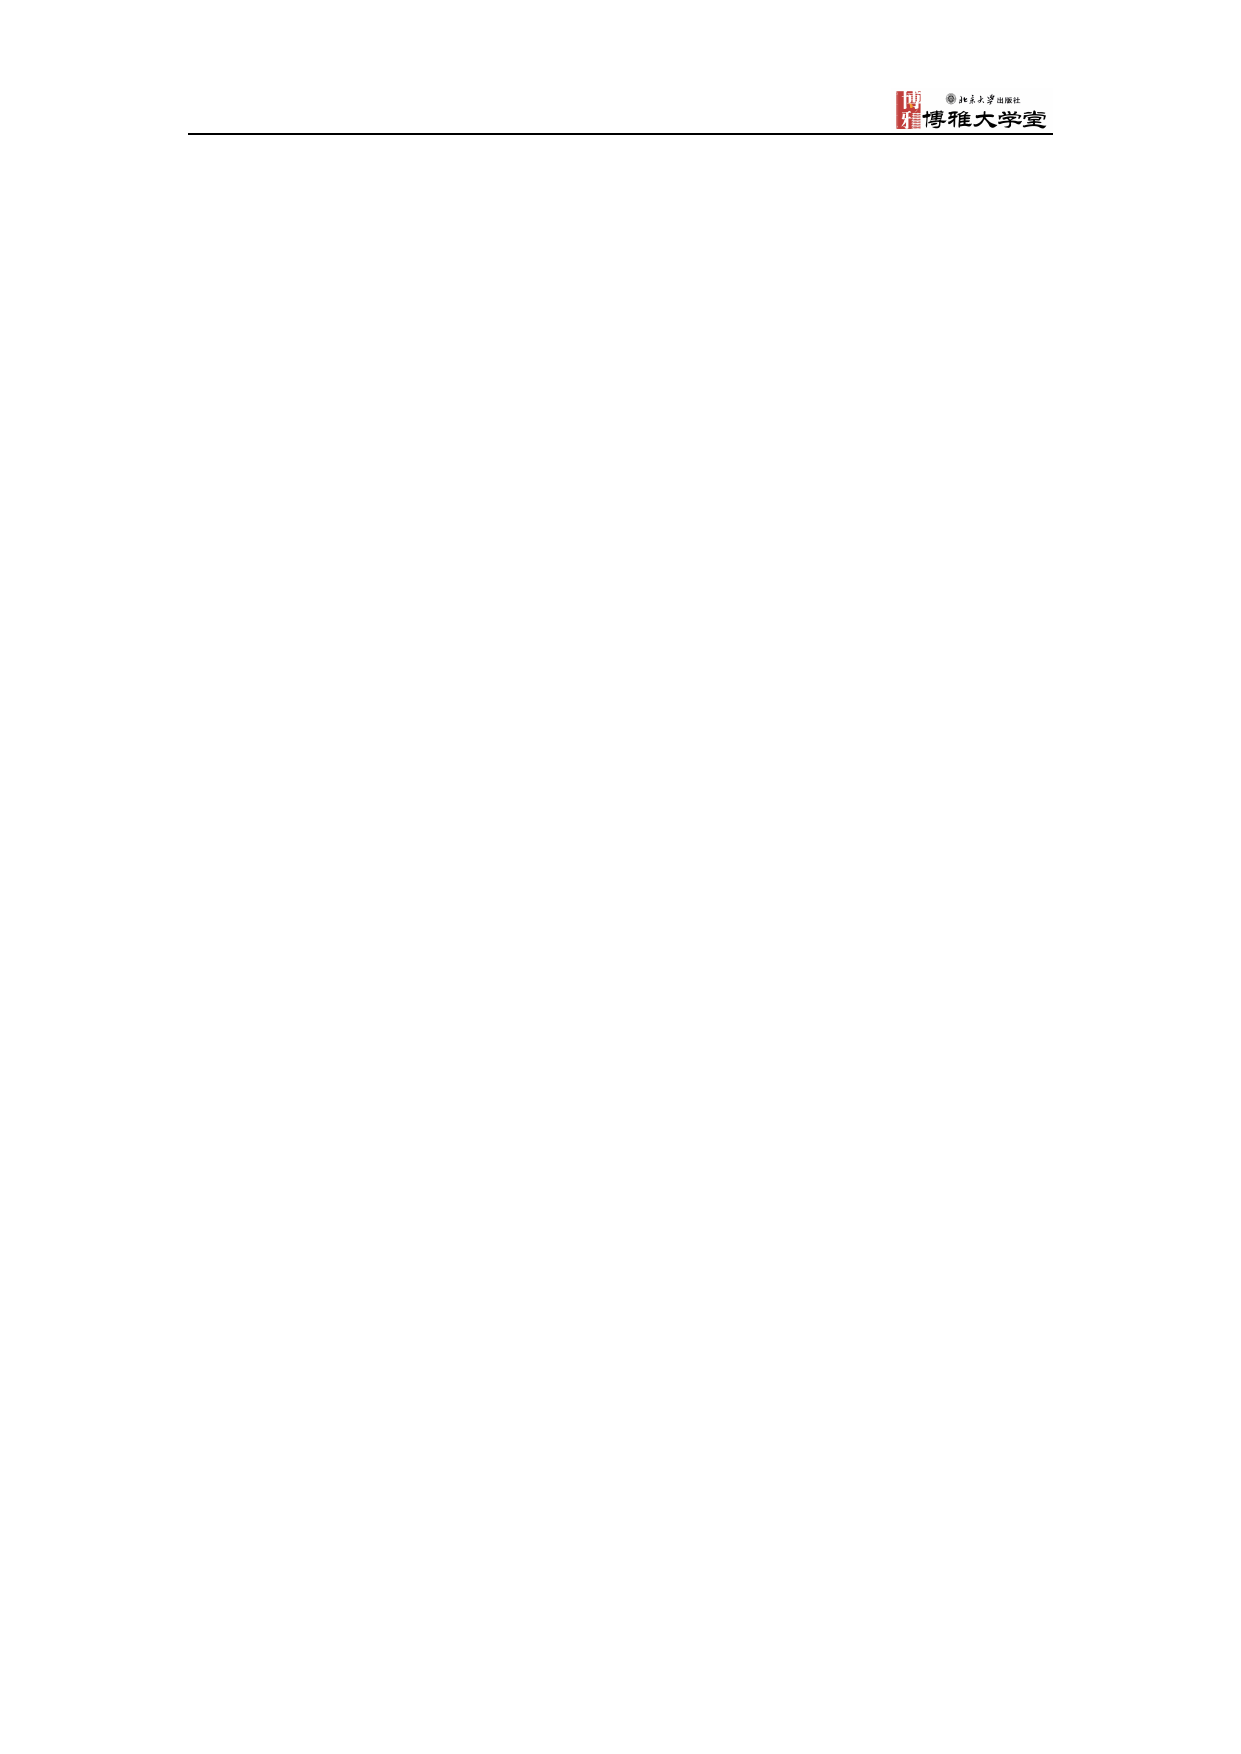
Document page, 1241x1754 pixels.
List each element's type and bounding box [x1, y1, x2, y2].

picture [891, 88, 1053, 132]
